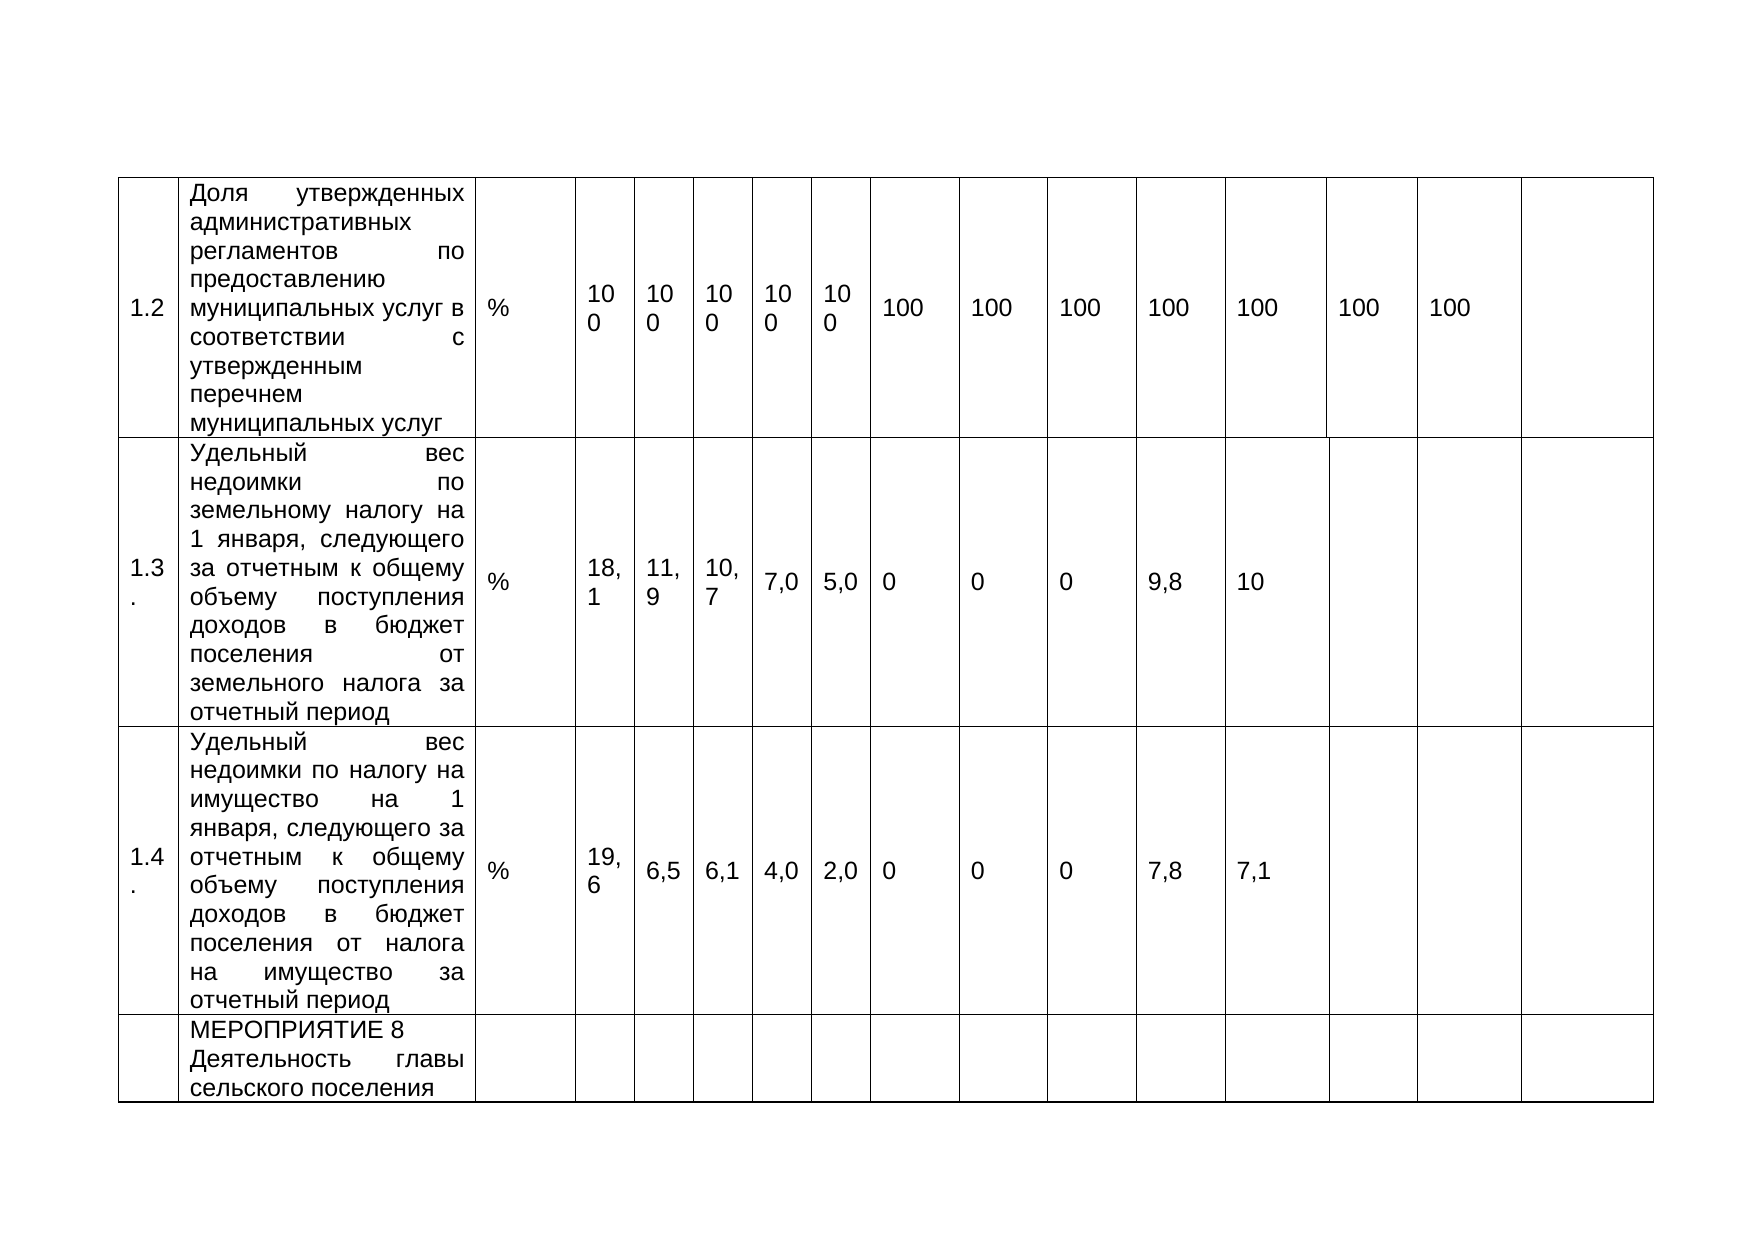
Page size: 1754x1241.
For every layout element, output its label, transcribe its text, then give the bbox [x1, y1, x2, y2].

table_cell [1522, 438, 1653, 726]
table_cell 6,1 [694, 727, 752, 1014]
table_cell 19,6 [576, 727, 634, 1014]
table_cell [694, 1015, 752, 1101]
table_cell 0 [871, 438, 959, 726]
table_cell [1418, 727, 1521, 1014]
table_cell 0 [1048, 727, 1136, 1014]
table_cell 100 [1327, 178, 1417, 437]
table_cell 1.4. [119, 727, 178, 1014]
table_cell 11,9 [635, 438, 693, 726]
table_cell 0 [960, 727, 1047, 1014]
table_cell 100 [694, 178, 752, 437]
table_cell 1.3. [119, 438, 178, 726]
table_cell 5,0 [812, 438, 870, 726]
table_cell 0 [871, 727, 959, 1014]
table_cell [753, 1015, 811, 1101]
table_cell [812, 1015, 870, 1101]
table_cell [119, 1015, 178, 1101]
table_cell МЕРОПРИЯТИЕ 8 Деятельность главы сельского поселения [179, 1015, 475, 1101]
table_cell 100 [1226, 178, 1326, 437]
table_cell 0 [1048, 438, 1136, 726]
table_cell 100 [753, 178, 811, 437]
table_cell [1330, 727, 1417, 1014]
table_cell [1226, 1015, 1329, 1101]
table_cell 1.2 [119, 178, 178, 437]
table_cell [576, 1015, 634, 1101]
table_cell [1418, 1015, 1521, 1101]
table_cell 9,8 [1137, 438, 1225, 726]
table_cell Доля утвержденных административных регламентов по предоставлению муниципальных услуг в соответствии с утвержденным перечнем муниципальных услуг [179, 178, 475, 437]
table_cell % [476, 438, 575, 726]
table_cell [1330, 438, 1417, 726]
table_cell 7,8 [1137, 727, 1225, 1014]
table_cell 7,1 [1226, 727, 1329, 1014]
table_cell [1418, 438, 1521, 726]
table_cell [1522, 727, 1653, 1014]
table_cell 7,0 [753, 438, 811, 726]
table_cell [635, 1015, 693, 1101]
table_cell 2,0 [812, 727, 870, 1014]
table_cell % [476, 178, 575, 437]
table_cell 6,5 [635, 727, 693, 1014]
table_cell 100 [635, 178, 693, 437]
table_cell 100 [871, 178, 959, 437]
table_cell [1522, 1015, 1653, 1101]
table_cell [1522, 178, 1653, 437]
table_cell [1330, 1015, 1417, 1101]
table_cell 100 [1137, 178, 1225, 437]
table_cell [871, 1015, 959, 1101]
table_cell 100 [812, 178, 870, 437]
table_cell Удельный вес недоимки по земельному налогу на 1 января, следующего за отчетным к общему объему поступления доходов в бюджет поселения от земельного налога за отчетный период [179, 438, 475, 726]
table_cell [960, 1015, 1047, 1101]
table_cell [1137, 1015, 1225, 1101]
table_cell 18,1 [576, 438, 634, 726]
table_cell 100 [1418, 178, 1521, 437]
table_cell 100 [1048, 178, 1136, 437]
table_cell Удельный вес недоимки по налогу на имущество на 1 января, следующего за отчетным к общему объему поступления доходов в бюджет поселения от налога на имущество за отчетный период [179, 727, 475, 1014]
table_cell 10,7 [694, 438, 752, 726]
table_cell 4,0 [753, 727, 811, 1014]
table_cell 100 [960, 178, 1047, 437]
table_cell [476, 1015, 575, 1101]
table_cell [1048, 1015, 1136, 1101]
table_cell 10 [1226, 438, 1329, 726]
table_cell % [476, 727, 575, 1014]
table_cell 0 [960, 438, 1047, 726]
table_cell 100 [576, 178, 634, 437]
